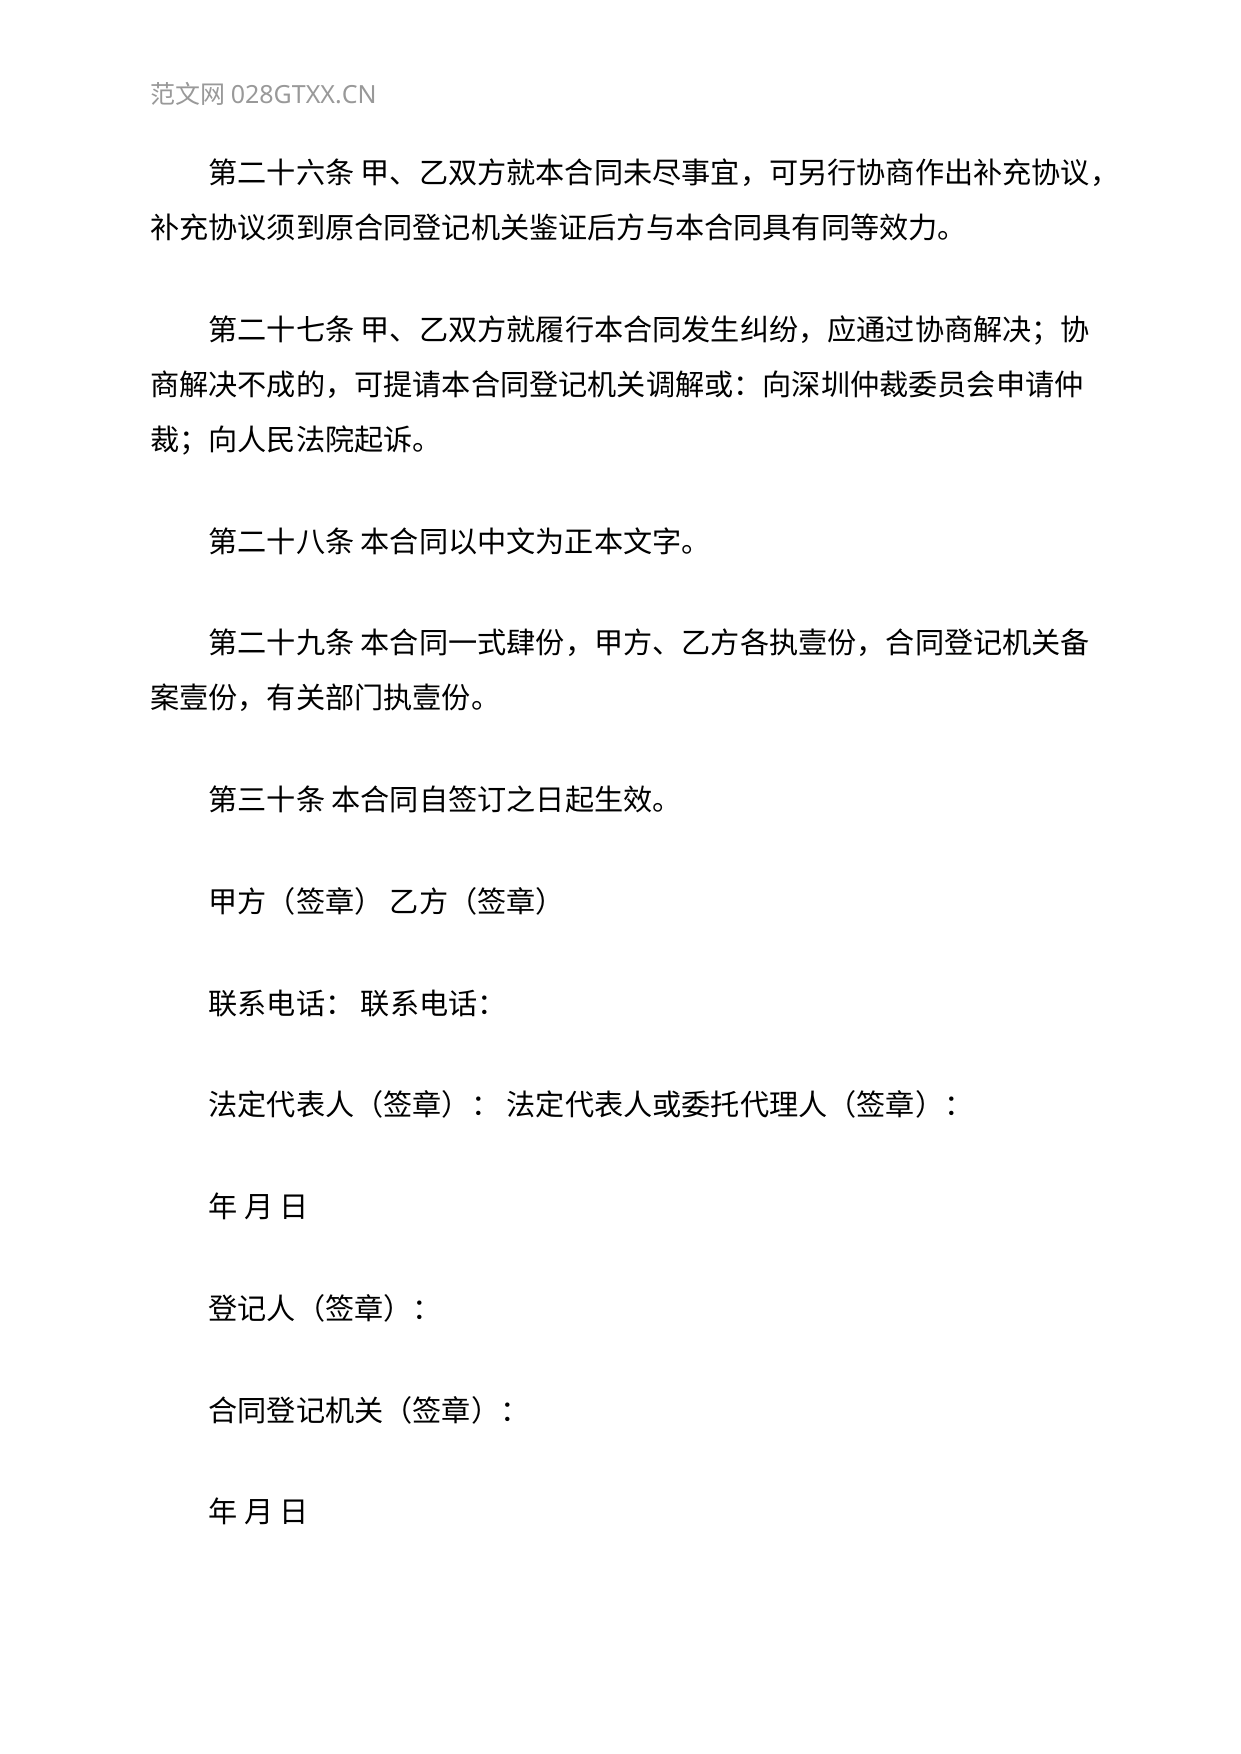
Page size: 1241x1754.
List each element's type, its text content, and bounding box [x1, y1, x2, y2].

text 法定代表人（签章）： 法定代表人或委托代理人（签章）： [150, 1082, 1090, 1124]
text 年 月 日 [150, 1489, 1090, 1531]
text 年 月 日 [150, 1184, 1090, 1226]
text 联系电话： 联系电话： [150, 980, 1090, 1022]
text 第二十九条 本合同一式肆份，甲方、乙方各执壹份，合同登记机关备案壹份，有关部门执壹份。 [150, 620, 1090, 717]
text 第二十八条 本合同以中文为正本文字。 [150, 518, 1090, 561]
text 第二十六条 甲、乙双方就本合同未尽事宜，可另行协商作出补充协议，补充协议须到原合同登记机关鉴证后方与本合同具有同等效力。 [150, 150, 1090, 247]
text 登记人（签章）： [150, 1286, 1090, 1328]
text 甲方（签章） 乙方（签章） [150, 878, 1090, 921]
text 第二十七条 甲、乙双方就履行本合同发生纠纷，应通过协商解决；协商解决不成的，可提请本合同登记机关调解或：向深圳仲裁委员会申请仲裁；向人民法院起诉。 [150, 307, 1090, 459]
text 第三十条 本合同自签订之日起生效。 [150, 777, 1090, 819]
text 合同登记机关（签章）： [150, 1387, 1090, 1429]
